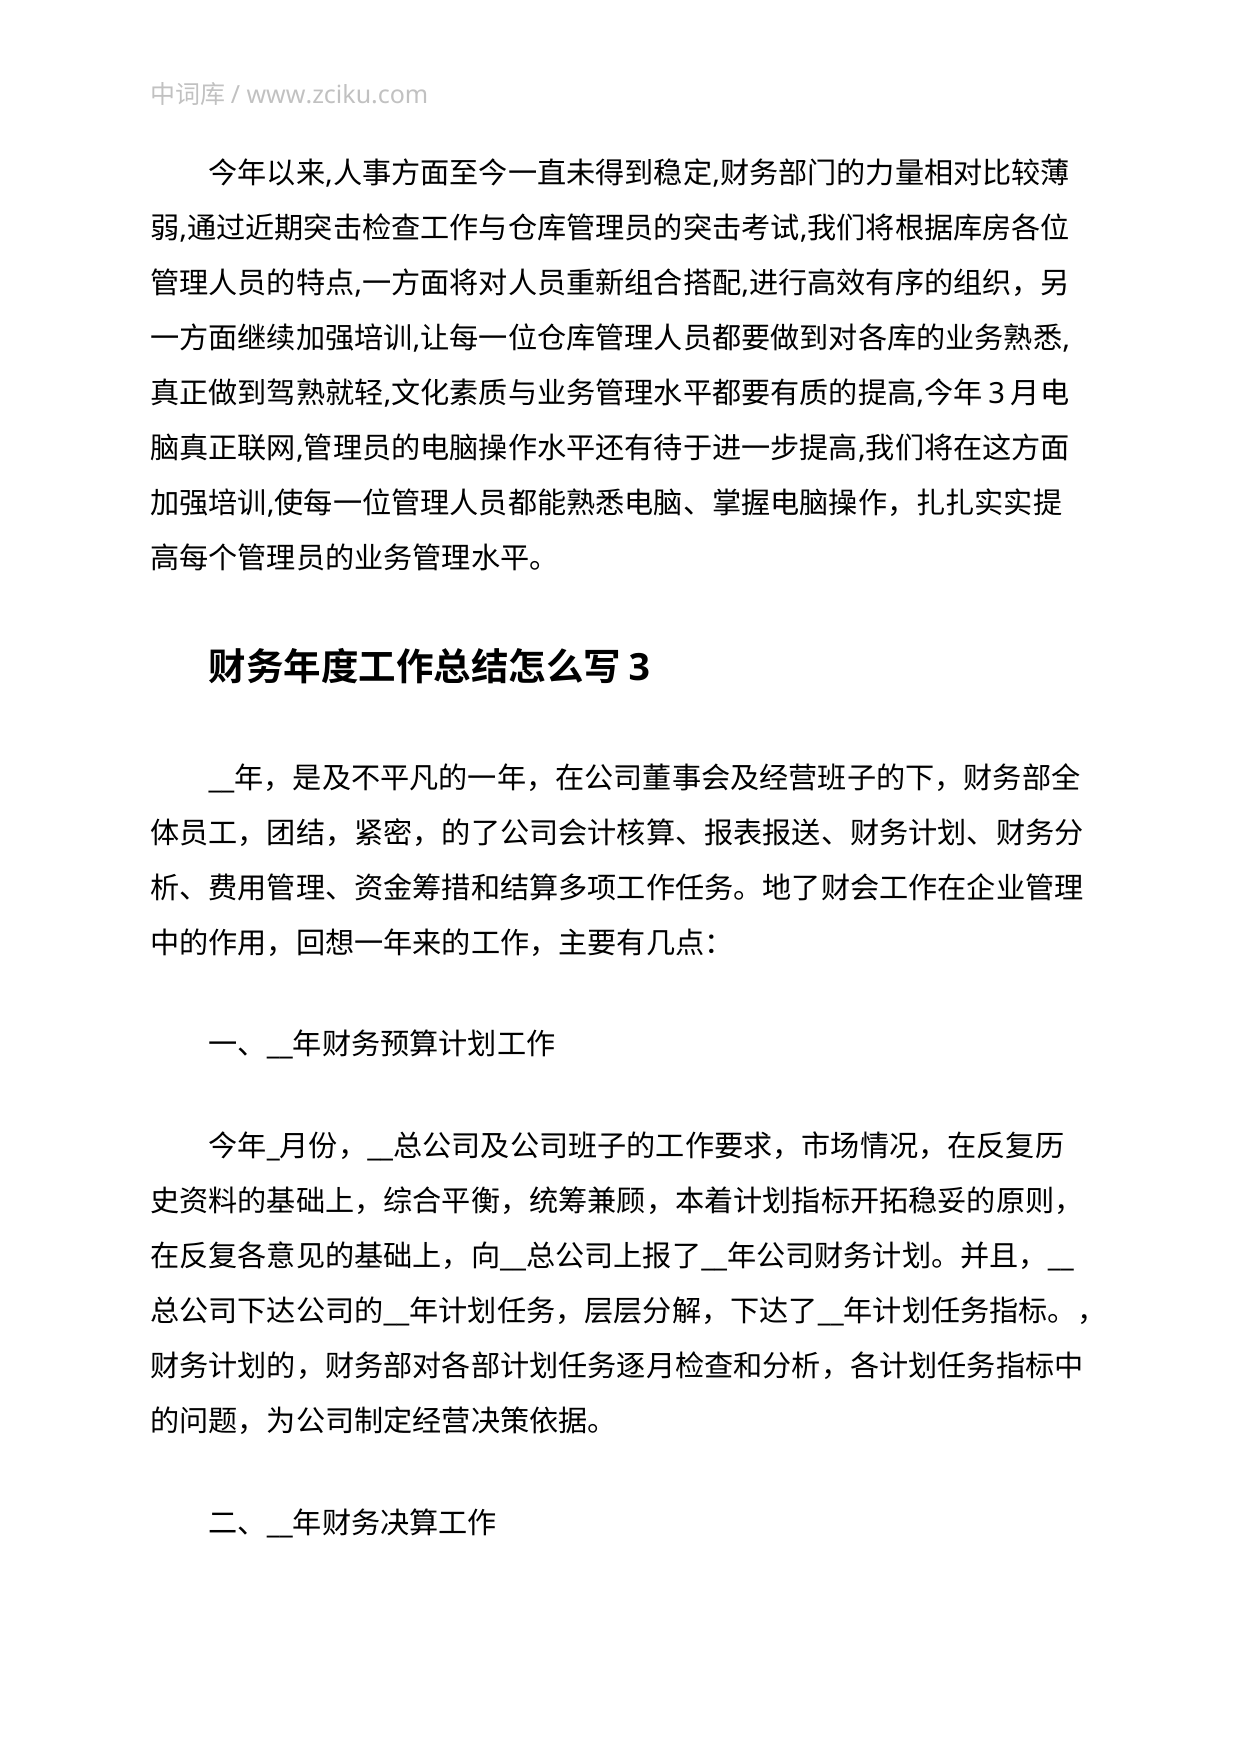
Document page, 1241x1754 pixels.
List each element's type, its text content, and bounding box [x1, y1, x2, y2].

text 二、__年财务决算工作 [150, 1499, 1090, 1542]
text __年，是及不平凡的一年，在公司董事会及经营班子的下，财务部全体员工，团结，紧密，的了公司会计核算、报表报送、财务计划、财务分析、费用管理、资金筹措和结算多项工作任务。地了财会工作在企业管理中的作用，回想一年来的工作，主要有几点： [150, 754, 1090, 961]
text 今年以来,人事方面至今一直未得到稳定,财务部门的力量相对比较薄弱,通过近期突击检查工作与仓库管理员的突击考试,我们将根据库房各位管理人员的特点,一方面将对人员重新组合搭配,进行高效有序的组织，另一方面继续加强培训,让每一位仓库管理人员都要做到对各库的业务熟悉,真正做到驾熟就轻,文化素质与业务管理水平都要有质的提高,今年3月电脑真正联网,管理员的电脑操作水平还有待于进一步提高,我们将在这方面加强培训,使每一位管理人员都能熟悉电脑、掌握电脑操作，扎扎实实提高每个管理员的业务管理水平。 [150, 150, 1090, 577]
text 今年_月份，__总公司及公司班子的工作要求，市场情况，在反复历史资料的基础上，综合平衡，统筹兼顾，本着计划指标开拓稳妥的原则，在反复各意见的基础上，向__总公司上报了__年公司财务计划。并且，__总公司下达公司的__年计划任务，层层分解，下达了__年计划任务指标。，财务计划的，财务部对各部计划任务逐月检查和分析，各计划任务指标中的问题，为公司制定经营决策依据。 [150, 1123, 1090, 1440]
text 财务年度工作总结怎么写3 [150, 637, 1090, 691]
text 一、__年财务预算计划工作 [150, 1021, 1090, 1063]
